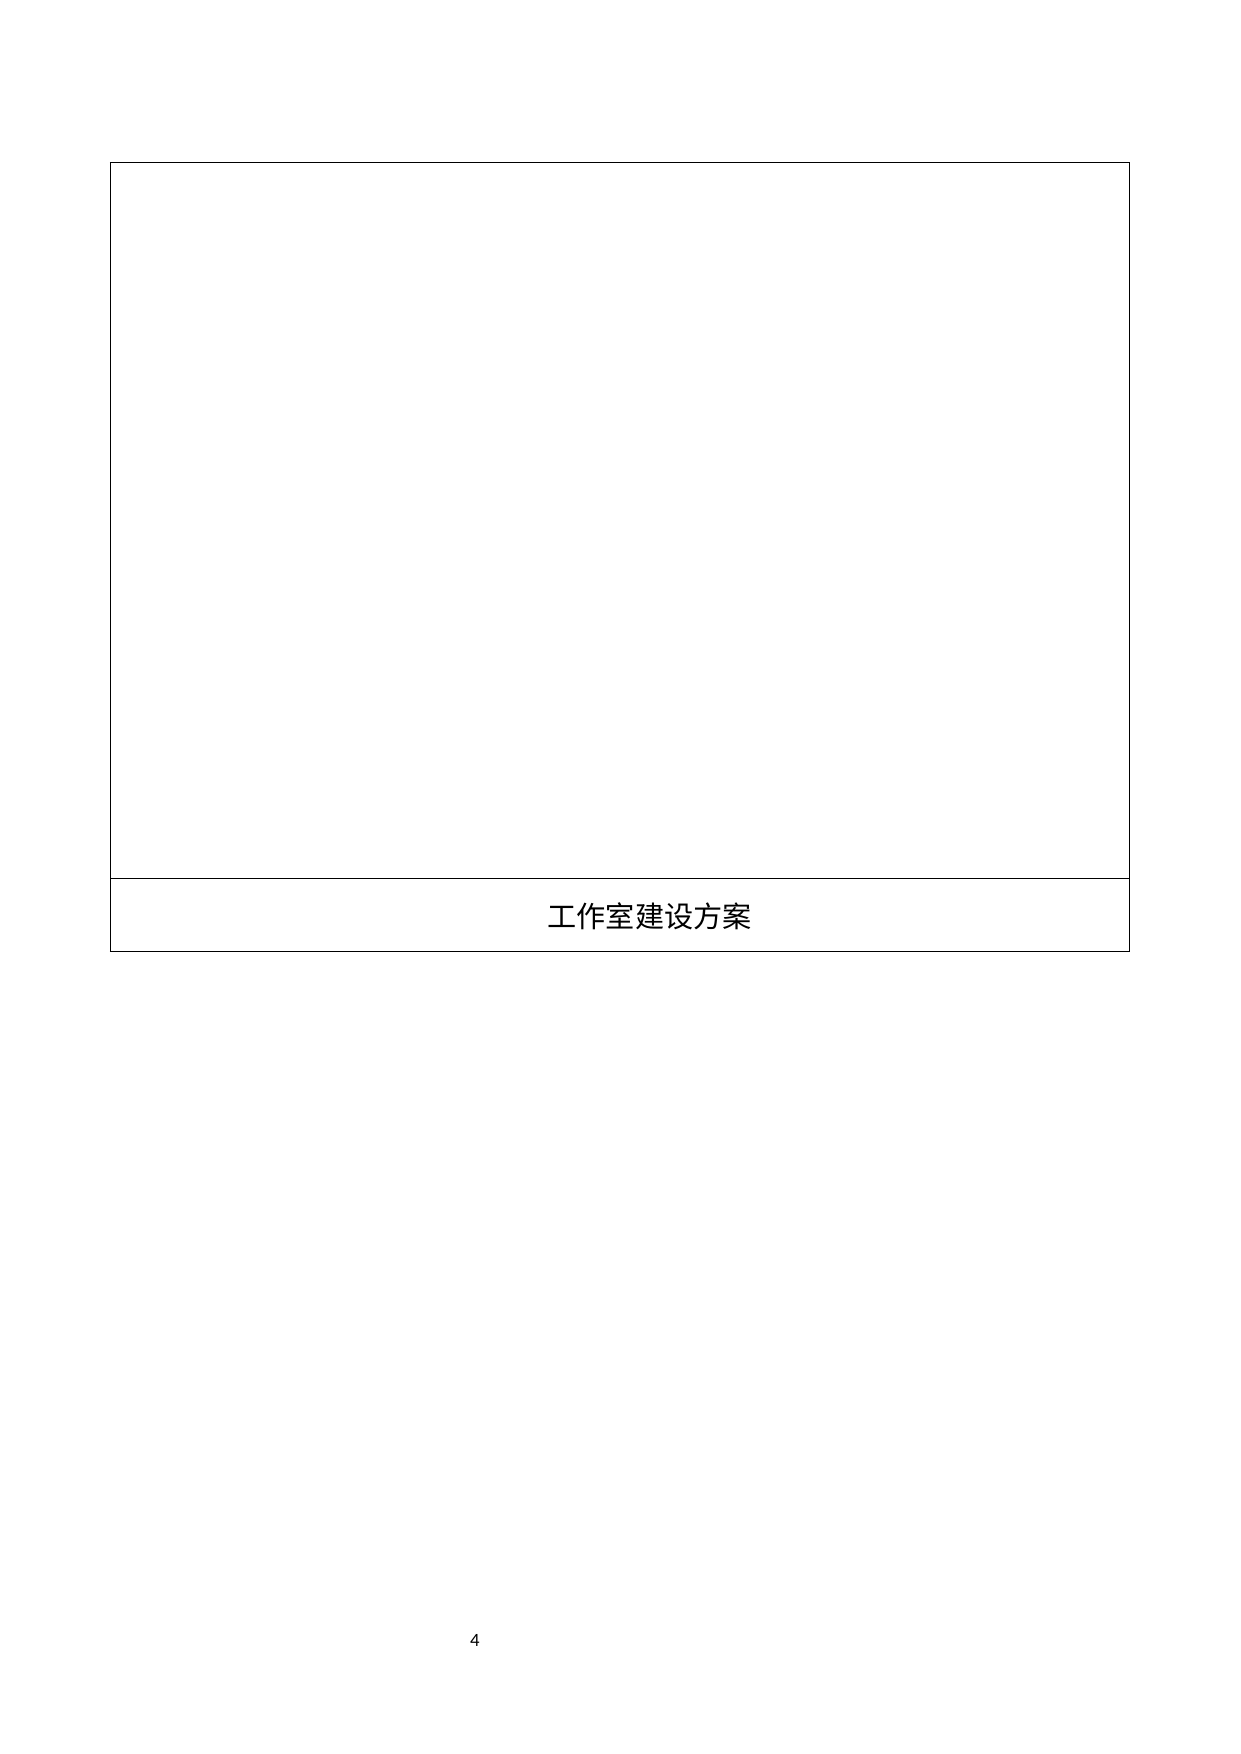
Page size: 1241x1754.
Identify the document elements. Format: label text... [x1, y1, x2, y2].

table_cell [111, 163, 1129, 878]
table_cell 工作室建设方案 [111, 879, 1129, 951]
